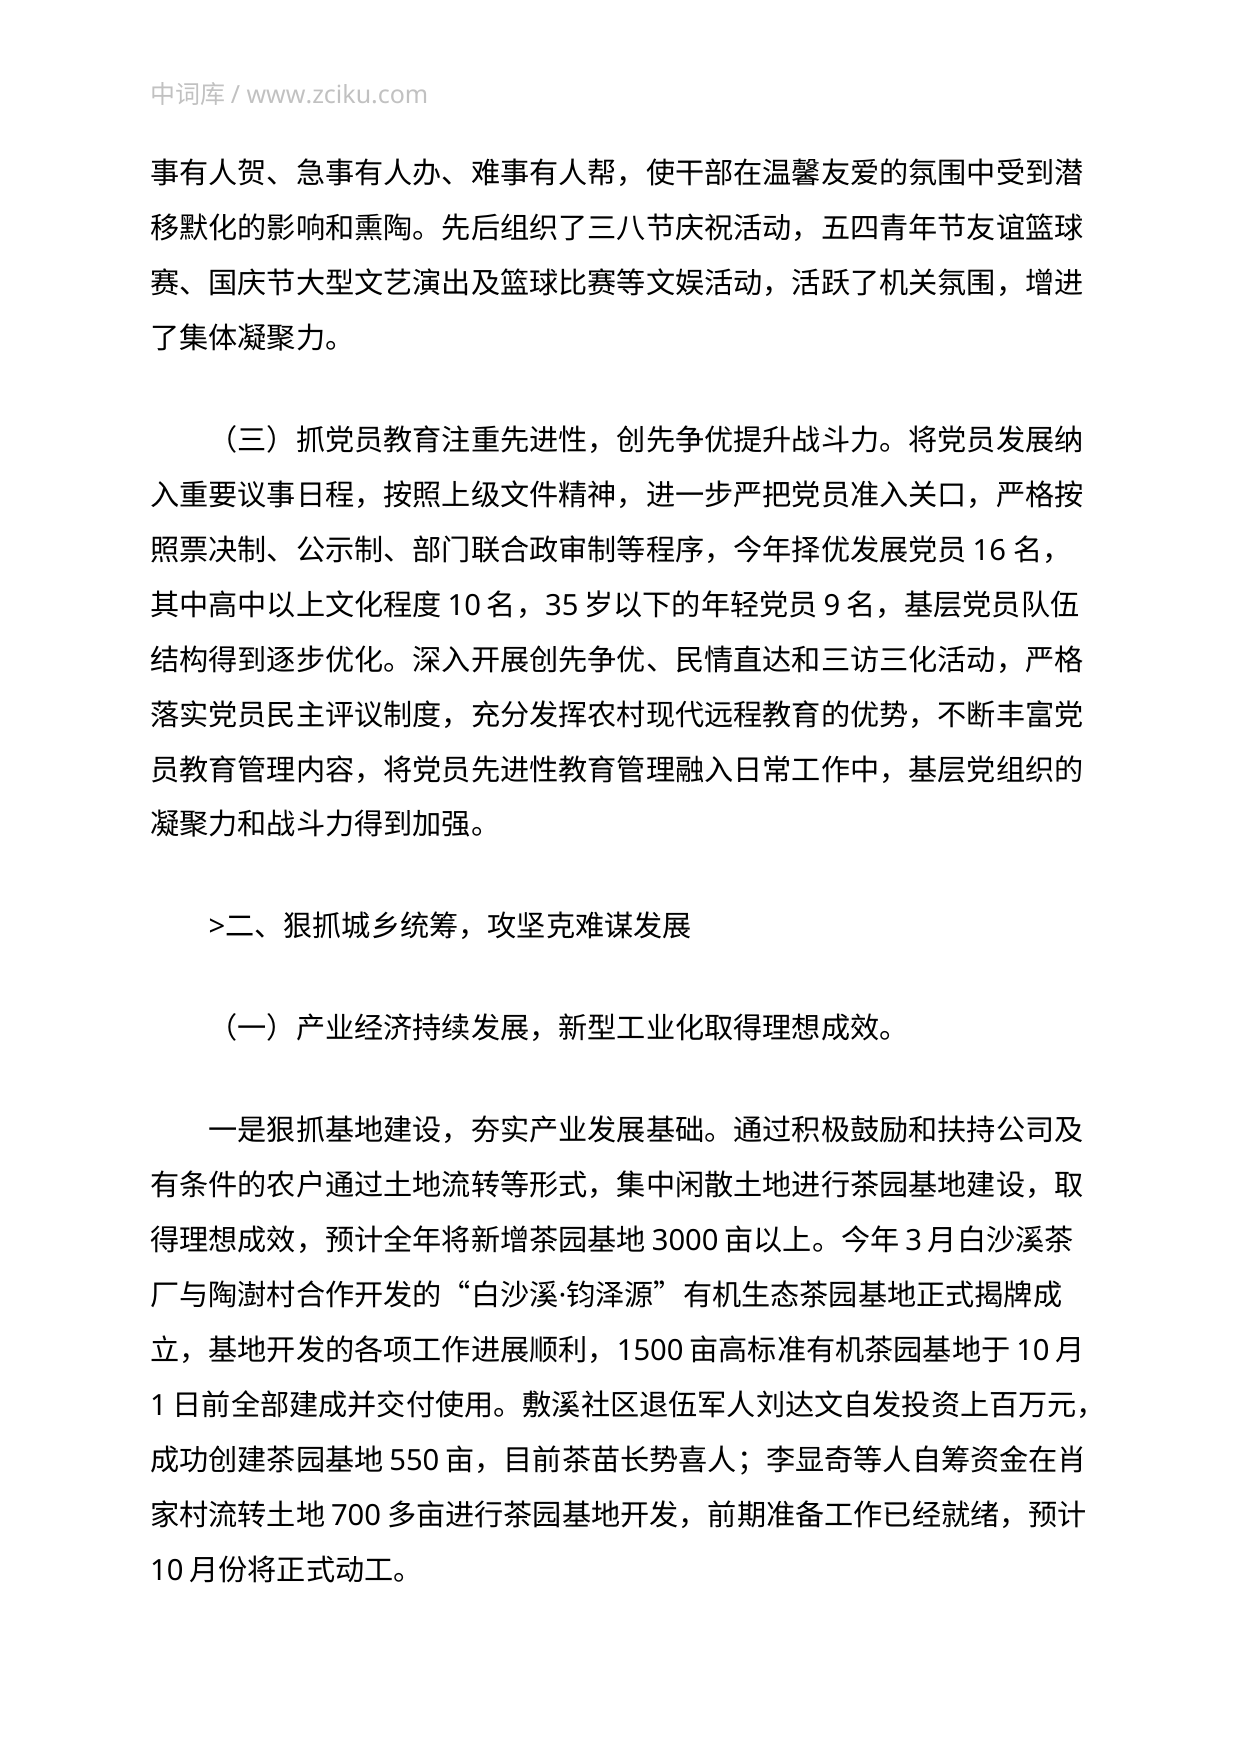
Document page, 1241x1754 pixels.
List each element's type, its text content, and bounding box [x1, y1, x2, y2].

text 一是狠抓基地建设，夯实产业发展基础。通过积极鼓励和扶持公司及有条件的农户通过土地流转等形式，集中闲散土地进行茶园基地建设，取得理想成效，预计全年将新增茶园基地3000亩以上。今年3月白沙溪茶厂与陶澍村合作开发的“白沙溪·钧泽源”有机生态茶园基地正式揭牌成立，基地开发的各项工作进展顺利，1500亩高标准有机茶园基地于10月1日前全部建成并交付使用。敷溪社区退伍军人刘达文自发投资上百万元，成功创建茶园基地550亩，目前茶苗长势喜人；李显奇等人自筹资金在肖家村流转土地700多亩进行茶园基地开发，前期准备工作已经就绪，预计10月份将正式动工。 [150, 1106, 1090, 1589]
text （三）抓党员教育注重先进性，创先争优提升战斗力。将党员发展纳入重要议事日程，按照上级文件精神，进一步严把党员准入关口，严格按照票决制、公示制、部门联合政审制等程序，今年择优发展党员16 名，其中高中以上文化程度10名，35岁以下的年轻党员9名，基层党员队伍结构得到逐步优化。深入开展创先争优、民情直达和三访三化活动，严格落实党员民主评议制度，充分发挥农村现代远程教育的优势，不断丰富党员教育管理内容，将党员先进性教育管理融入日常工作中，基层党组织的凝聚力和战斗力得到加强。 [150, 416, 1090, 843]
text >二、狠抓城乡统筹，攻坚克难谋发展 [150, 903, 1090, 945]
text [150, 150, 1090, 357]
text （一）产业经济持续发展，新型工业化取得理想成效。 [150, 1005, 1090, 1047]
